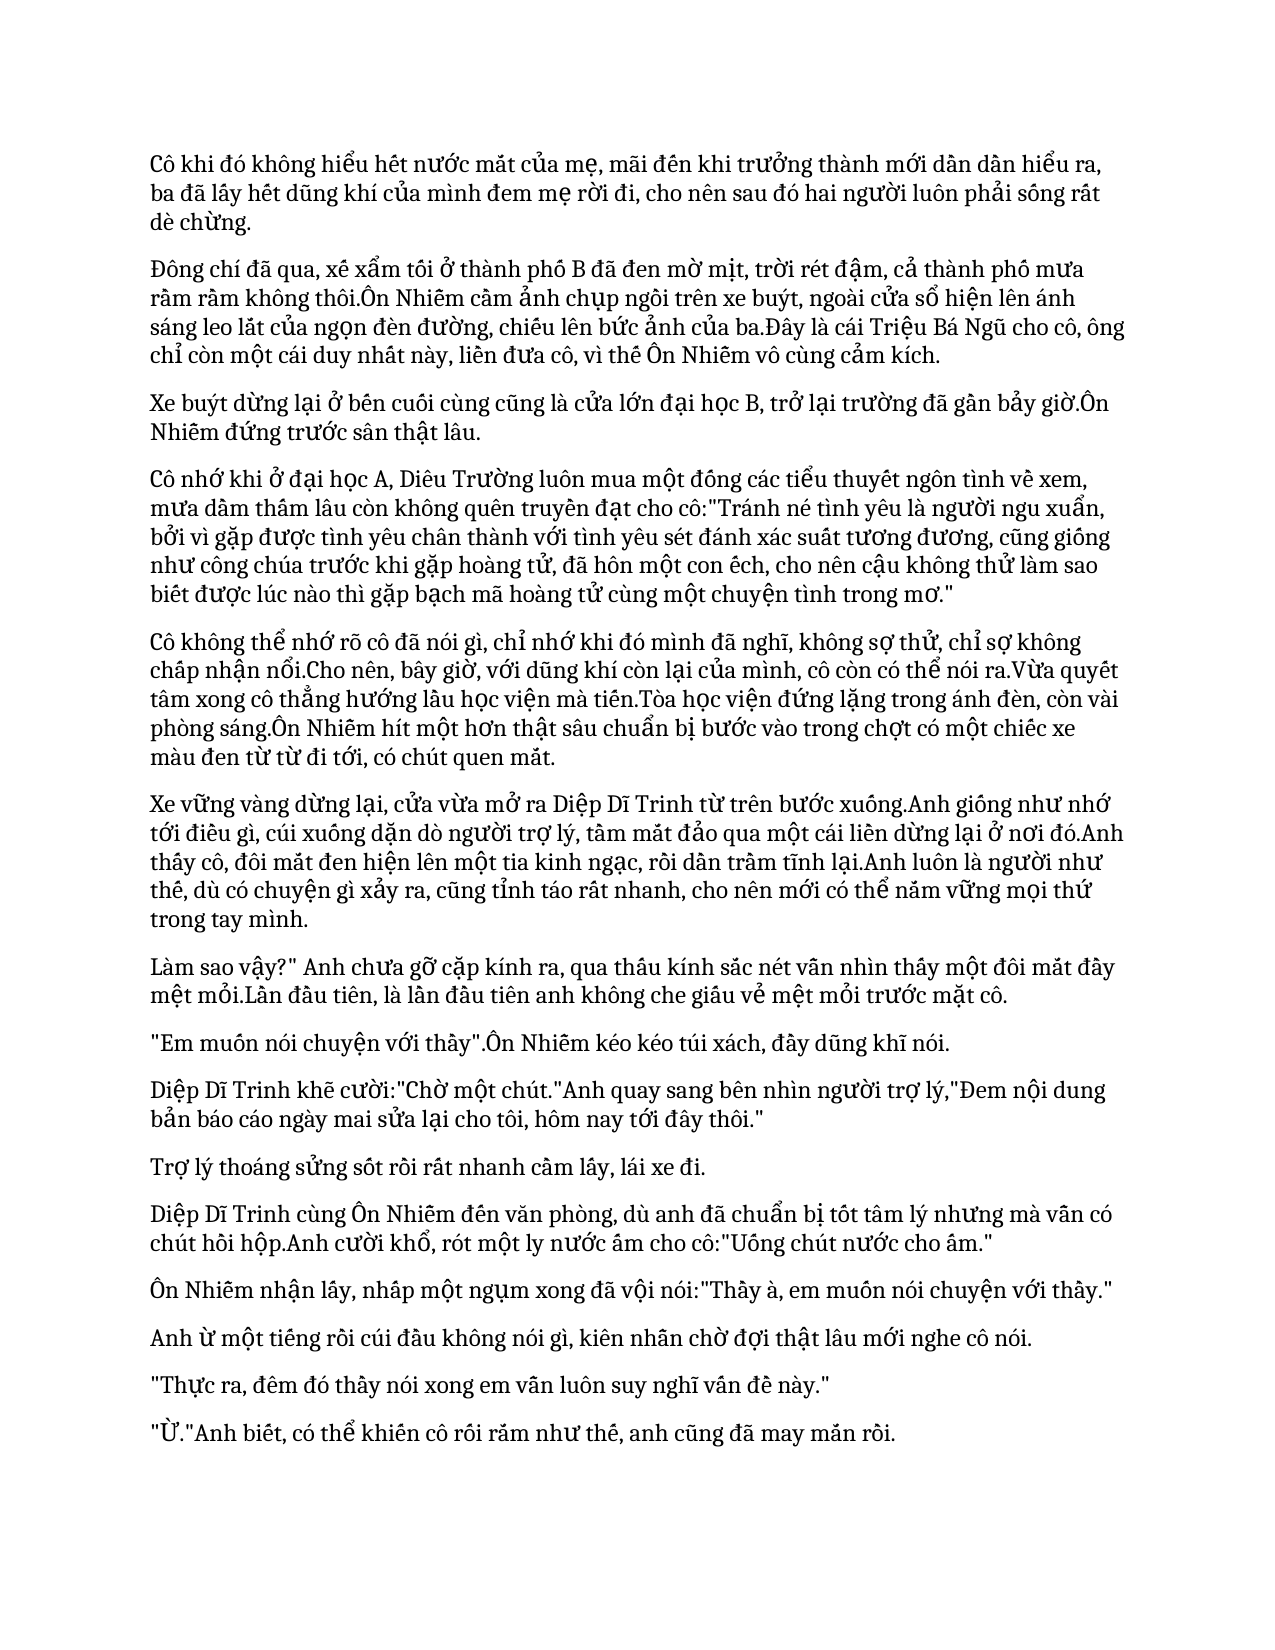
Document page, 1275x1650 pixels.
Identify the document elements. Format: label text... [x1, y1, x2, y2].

text "Em muốn nói chuyện với thầy".Ôn Nhiễm kéo kéo túi xách, đầy dũng khĩ nói. [150, 1029, 1125, 1057]
text Xe buýt dừng lại ở bến cuối cùng cũng là cửa lớn đại học B, trở lại trường đã gần bảy giờ.Ôn Nhiễm đứng trước sân thật lâu. [150, 389, 1125, 446]
text Cô không thể nhớ rõ cô đã nói gì, chỉ nhớ khi đó mình đã nghĩ, không sợ thử, chỉ sợ không chấp nhận nổi.Cho nên, bây giờ, với dũng khí còn lại của mình, cô còn có thể nói ra.Vừa quyết tâm xong cô thẳng hướng lầu học viện mà tiến.Tòa học viện đứng lặng trong ánh đèn, còn vài phòng sáng.Ôn Nhiễm hít một hơn thật sâu chuẩn bị bước vào trong chợt có một chiếc xe màu đen từ từ đi tới, có chút quen mắt. [150, 627, 1125, 771]
text Đông chí đã qua, xế xẩm tối ở thành phố B đã đen mờ mịt, trời rét đậm, cả thành phố mưa rầm rầm không thôi.Ôn Nhiễm cầm ảnh chụp ngồi trên xe buýt, ngoài cửa sổ hiện lên ánh sáng leo lắt của ngọn đèn đường, chiếu lên bức ảnh của ba.Đây là cái Triệu Bá Ngũ cho cô, ông chỉ còn một cái duy nhất này, liền đưa cô, vì thế Ôn Nhiễm vô cùng cảm kích. [150, 255, 1125, 370]
text Trợ lý thoáng sửng sốt rồi rất nhanh cầm lấy, lái xe đi. [150, 1152, 1125, 1181]
text Làm sao vậy?" Anh chưa gỡ cặp kính ra, qua thấu kính sắc nét vẫn nhìn thấy một đôi mắt đầy mệt mỏi.Lần đầu tiên, là lần đầu tiên anh không che giấu vẻ mệt mỏi trước mặt cô. [150, 952, 1125, 1010]
text "Thực ra, đêm đó thầy nói xong em vẫn luôn suy nghĩ vấn đề này." [150, 1371, 1125, 1400]
text Diệp Dĩ Trinh khẽ cười:"Chờ một chút."Anh quay sang bên nhìn người trợ lý,"Đem nội dung bản báo cáo ngày mai sửa lại cho tôi, hôm nay tới đây thôi." [150, 1076, 1125, 1134]
text Anh ừ một tiếng rồi cúi đầu không nói gì, kiên nhẫn chờ đợi thật lâu mới nghe cô nói. [150, 1324, 1125, 1352]
text Xe vững vàng dừng lại, cửa vừa mở ra Diệp Dĩ Trinh từ trên bước xuống.Anh giống như nhớ tới điều gì, cúi xuống dặn dò người trợ lý, tầm mắt đảo qua một cái liền dừng lại ở nơi đó.Anh thấy cô, đôi mắt đen hiện lên một tia kinh ngạc, rồi dần trầm tĩnh lại.Anh luôn là người như thế, dù có chuyện gì xảy ra, cũng tỉnh táo rất nhanh, cho nên mới có thể nắm vững mọi thứ trong tay mình. [150, 790, 1125, 934]
text Cô khi đó không hiểu hết nước mắt của mẹ, mãi đến khi trưởng thành mới dần dần hiểu ra, ba đã lấy hết dũng khí của mình đem mẹ rời đi, cho nên sau đó hai người luôn phải sống rất dè chừng. [150, 150, 1125, 236]
text Ôn Nhiễm nhận lấy, nhấp một ngụm xong đã vội nói:"Thầy à, em muốn nói chuyện với thầy." [150, 1276, 1125, 1305]
text "Ừ."Anh biết, có thể khiến cô rối rắm như thế, anh cũng đã may mắn rồi. [150, 1419, 1125, 1447]
text Diệp Dĩ Trinh cùng Ôn Nhiễm đến văn phòng, dù anh đã chuẩn bị tốt tâm lý nhưng mà vẫn có chút hồi hộp.Anh cười khổ, rót một ly nước ấm cho cô:"Uống chút nước cho ấm." [150, 1200, 1125, 1257]
text Cô nhớ khi ở đại học A, Diêu Trường luôn mua một đống các tiểu thuyết ngôn tình về xem, mưa dầm thấm lâu còn không quên truyền đạt cho cô:"Tránh né tình yêu là người ngu xuẩn, bởi vì gặp được tình yêu chân thành với tình yêu sét đánh xác suất tương đương, cũng giống như công chúa trước khi gặp hoàng tử, đã hôn một con ếch, cho nên cậu không thử làm sao biết được lúc nào thì gặp bạch mã hoàng tử cùng một chuyện tình trong mơ." [150, 465, 1125, 609]
